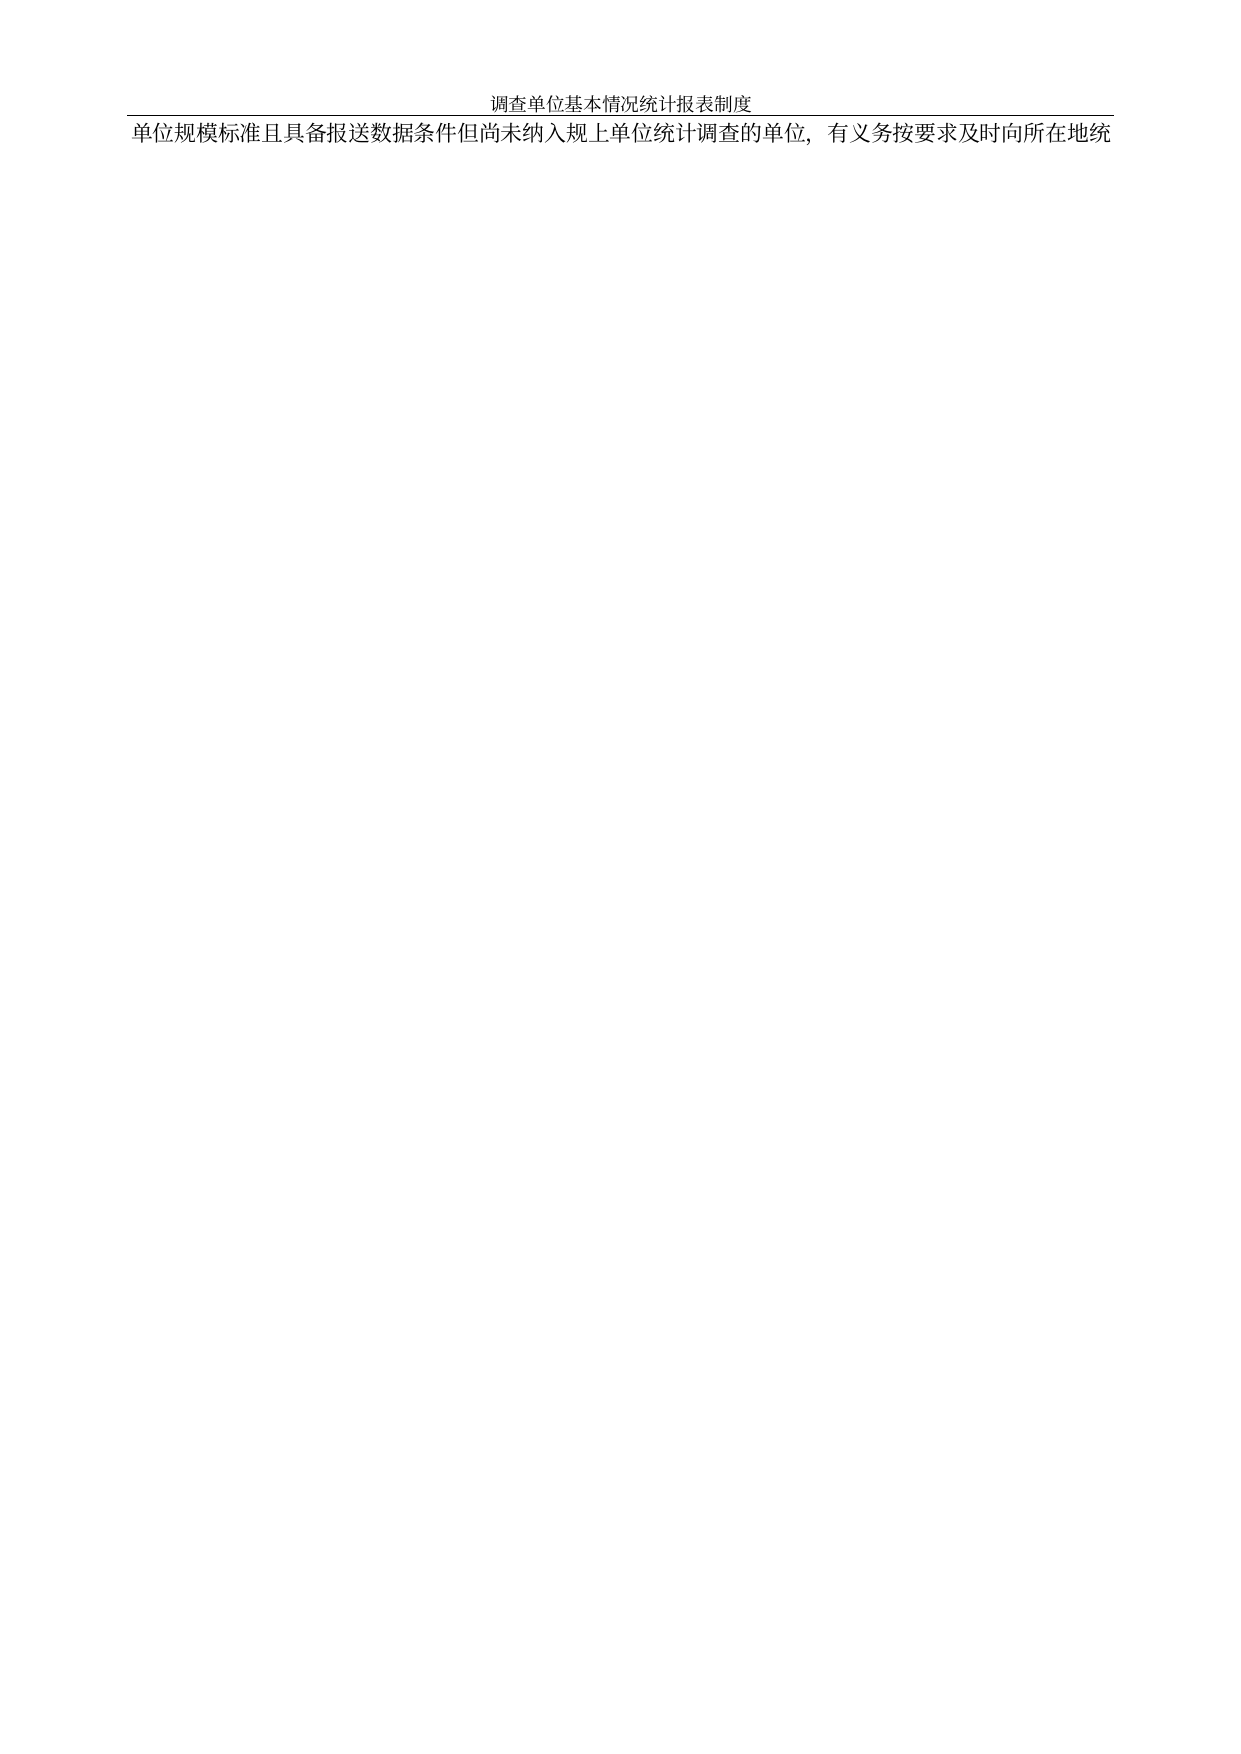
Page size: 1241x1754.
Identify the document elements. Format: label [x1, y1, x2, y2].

text [131, 116, 1111, 147]
